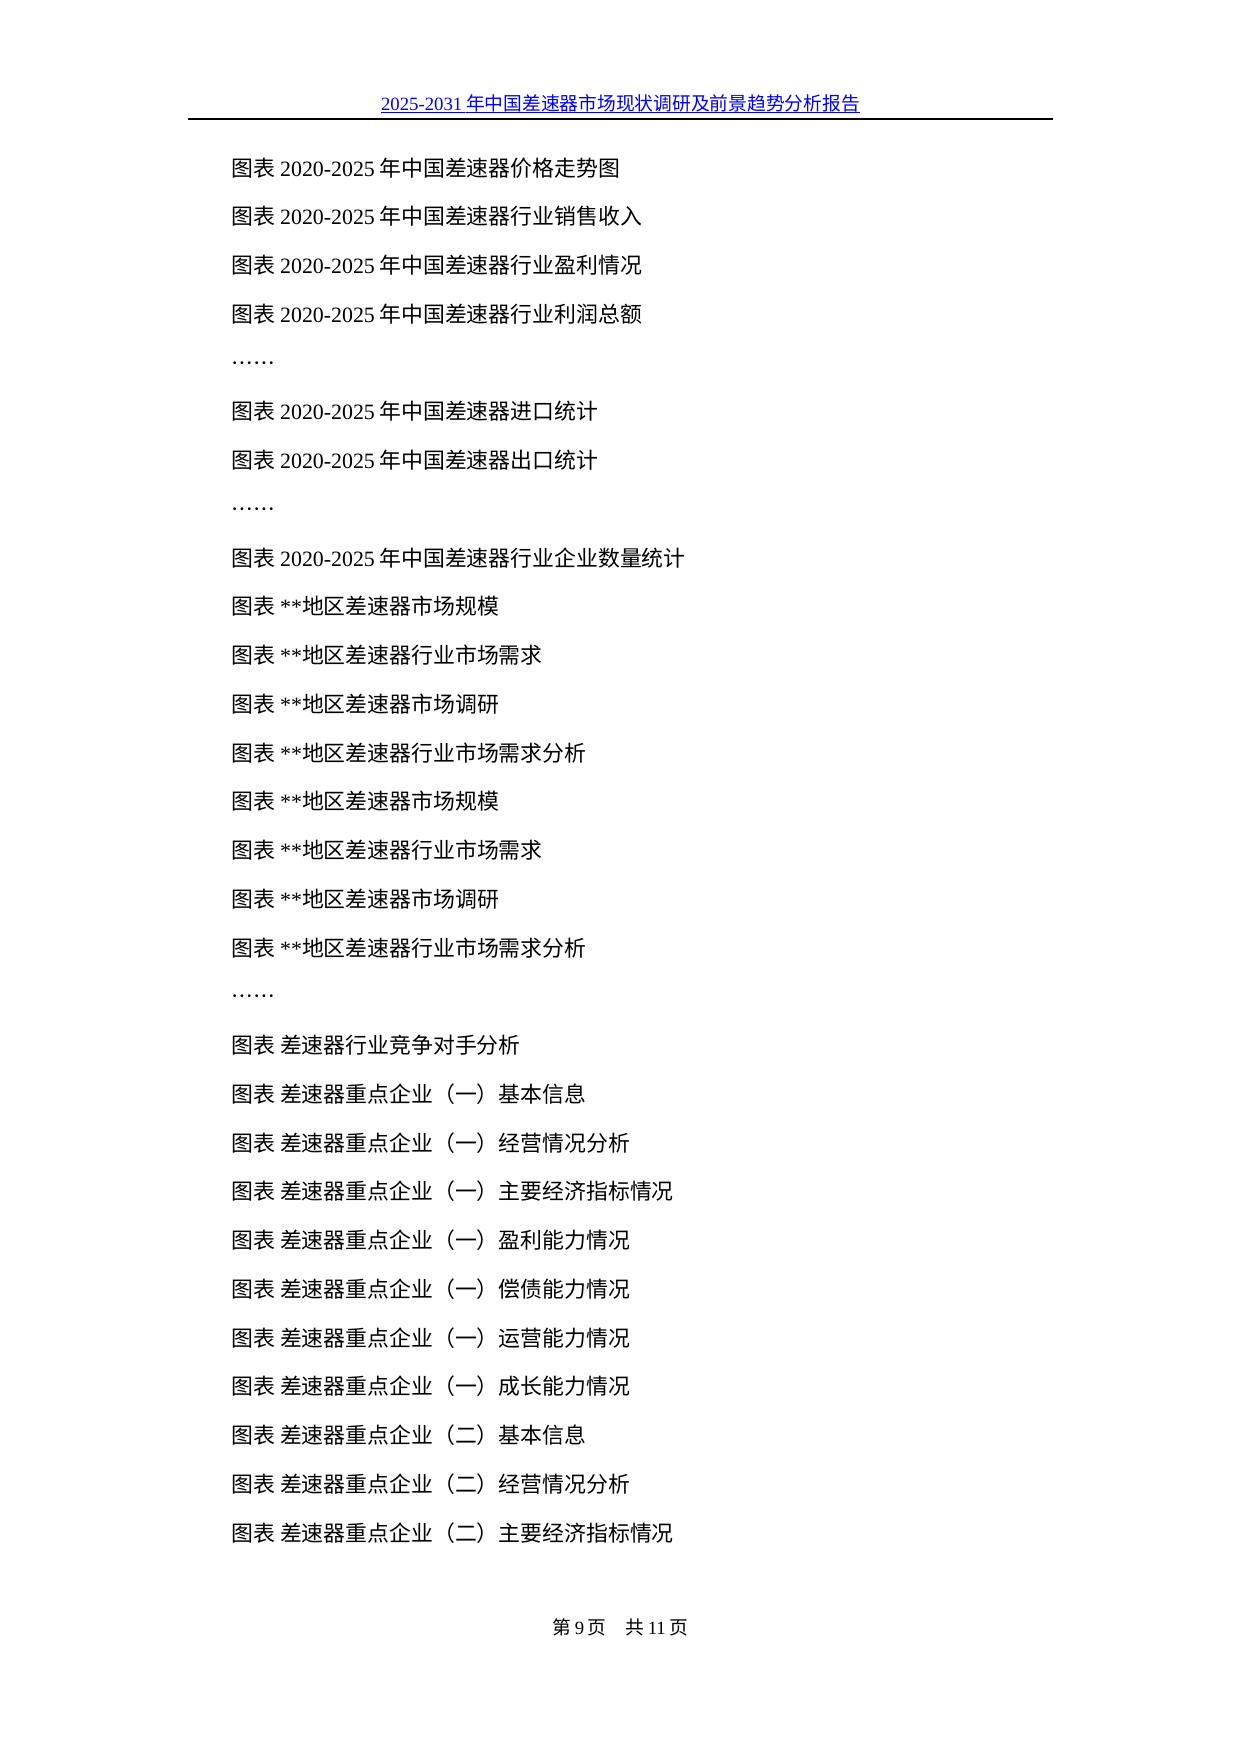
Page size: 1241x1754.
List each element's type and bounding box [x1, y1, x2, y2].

text [187, 150, 1053, 1548]
